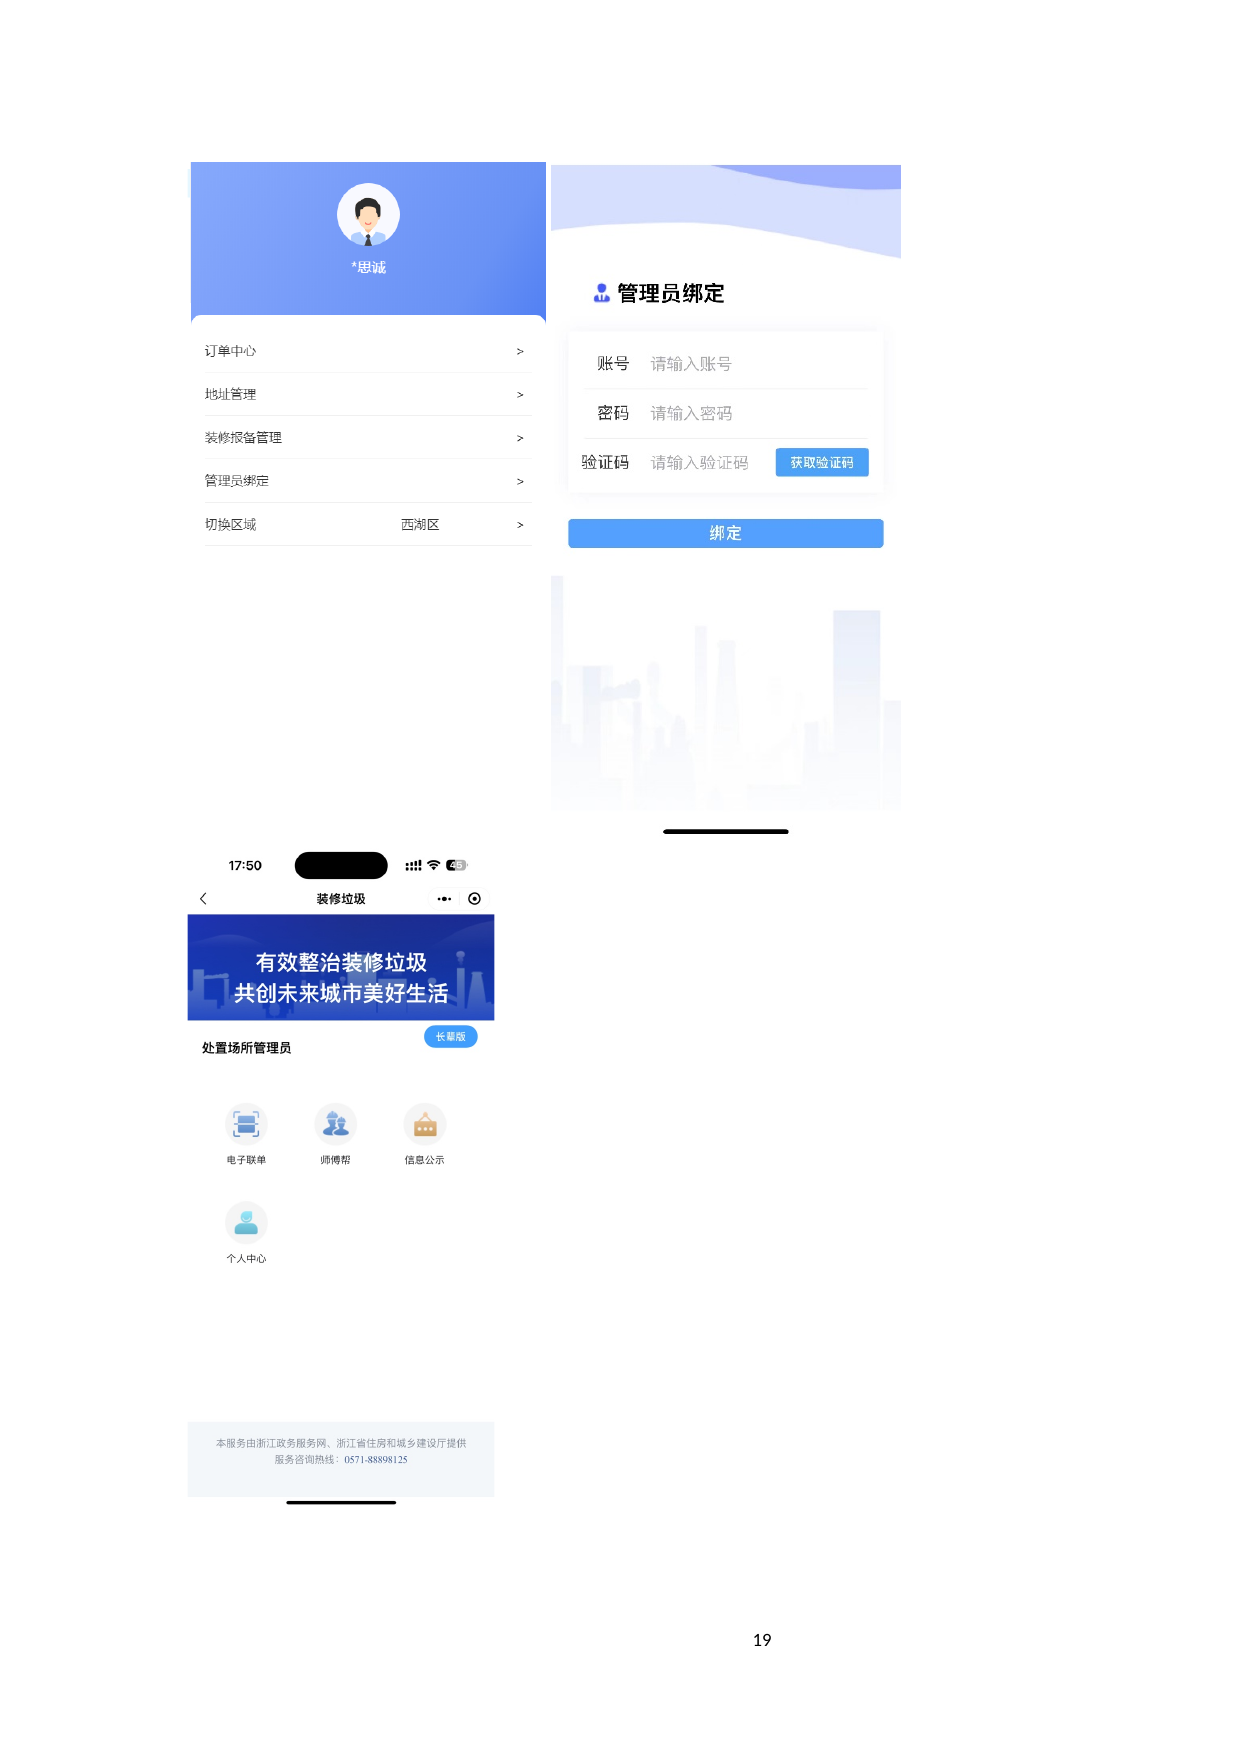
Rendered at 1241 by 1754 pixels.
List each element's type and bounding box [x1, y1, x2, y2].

picture [187, 844, 495, 1510]
picture [187, 162, 901, 841]
